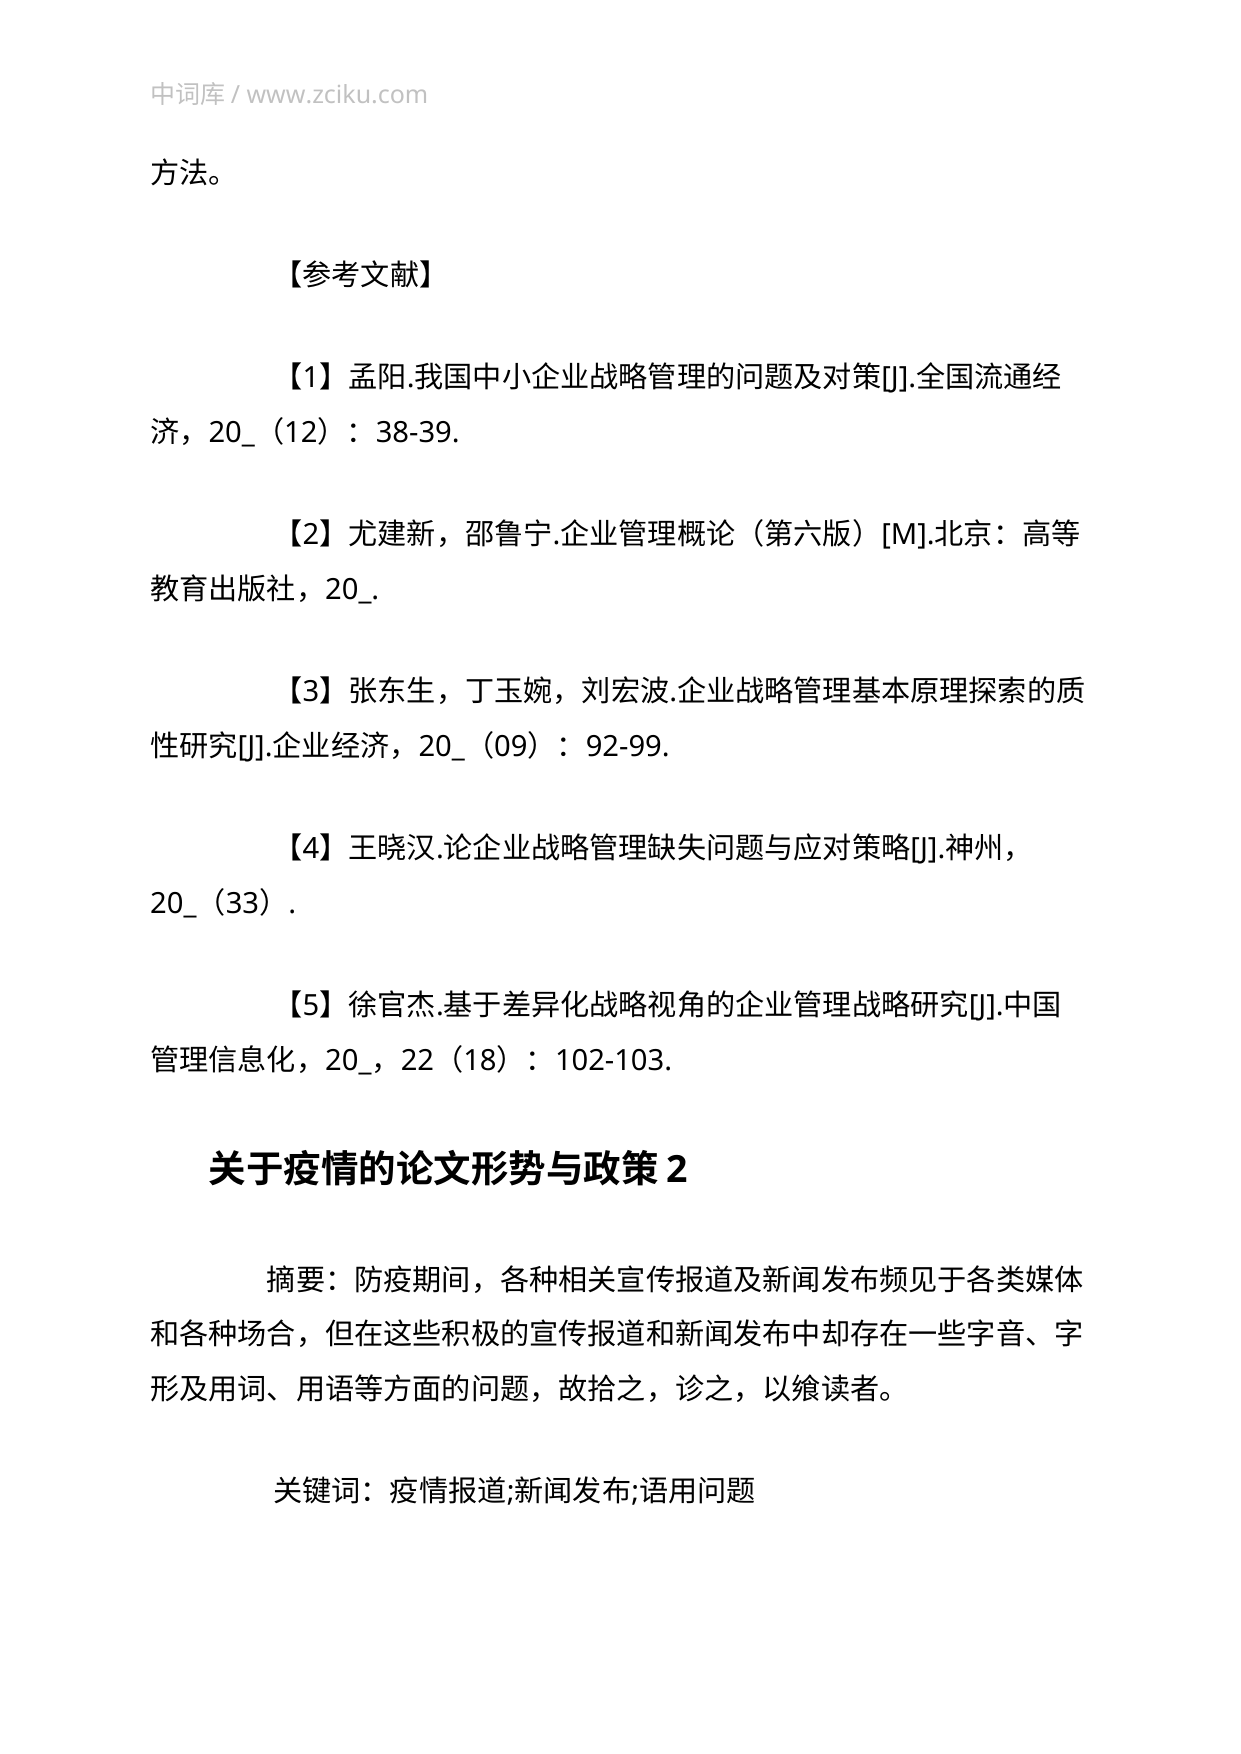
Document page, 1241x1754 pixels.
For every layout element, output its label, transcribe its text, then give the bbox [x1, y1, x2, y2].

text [150, 150, 1090, 192]
text 摘要：防疫期间，各种相关宣传报道及新闻发布频见于各类媒体和各种场合，但在这些积极的宣传报道和新闻发布中却存在一些字音、字形及用词、用语等方面的问题，故拾之，诊之，以飨读者。 [150, 1256, 1090, 1408]
text 【4】王晓汉.论企业战略管理缺失问题与应对策略[J].神州，20_（33）. [150, 824, 1090, 922]
text 关键词：疫情报道;新闻发布;语用问题 [150, 1468, 1090, 1510]
text 【参考文献】 [150, 252, 1090, 294]
text 【2】尤建新，邵鲁宁.企业管理概论（第六版）[M].北京：高等教育出版社，20_. [150, 511, 1090, 608]
text 【1】孟阳.我国中小企业战略管理的问题及对策[J].全国流通经济，20_（12）：38-39. [150, 353, 1090, 451]
text 关于疫情的论文形势与政策2 [150, 1138, 1090, 1193]
text 【5】徐官杰.基于差异化战略视角的企业管理战略研究[J].中国管理信息化，20_，22（18）：102-103. [150, 981, 1090, 1079]
text 【3】张东生，丁玉婉，刘宏波.企业战略管理基本原理探索的质性研究[J].企业经济，20_（09）：92-99. [150, 667, 1090, 765]
